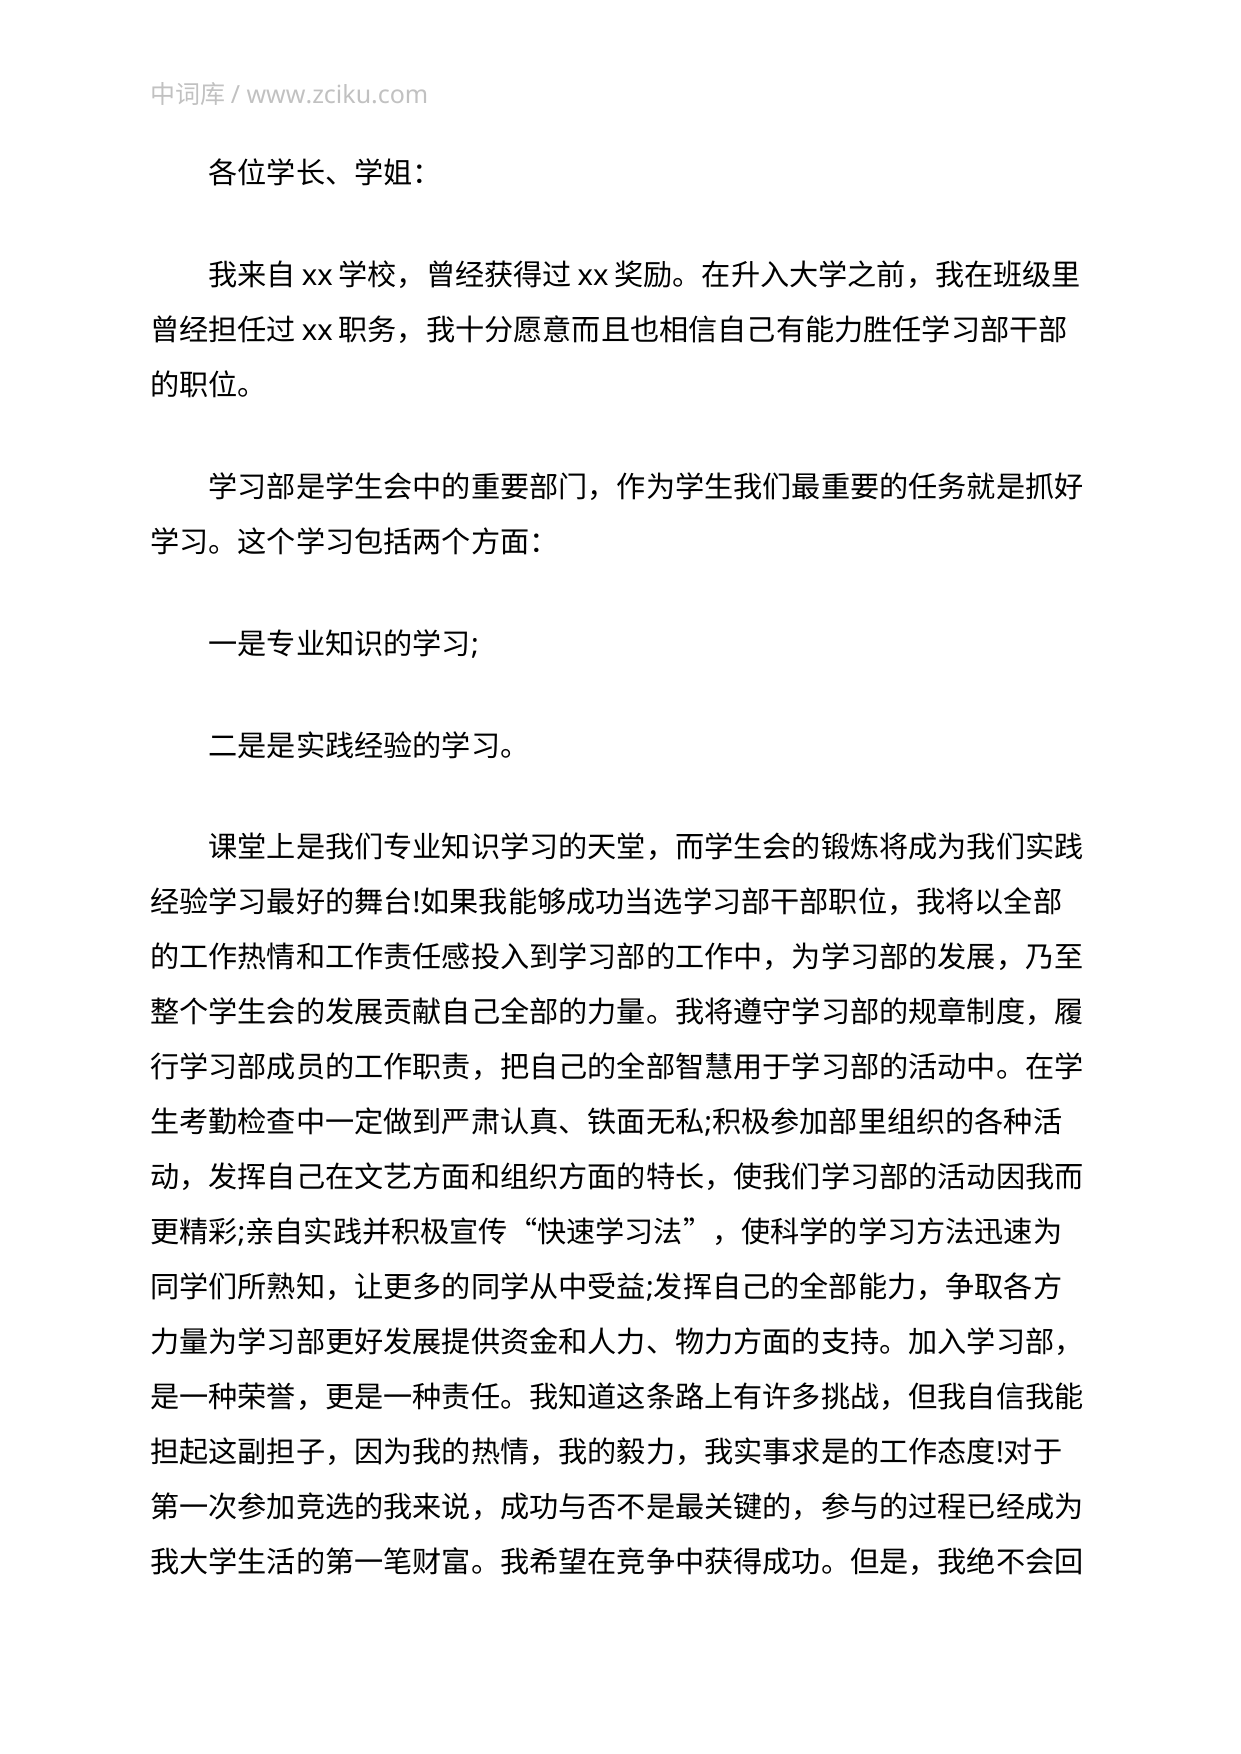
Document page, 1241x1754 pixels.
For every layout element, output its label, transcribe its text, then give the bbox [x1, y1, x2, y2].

text 二是是实践经验的学习。 [150, 722, 1090, 764]
text 学习部是学生会中的重要部门，作为学生我们最重要的任务就是抓好学习。这个学习包括两个方面： [150, 463, 1090, 561]
text 各位学长、学姐： [150, 150, 1090, 192]
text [150, 824, 1090, 1580]
text 一是专业知识的学习; [150, 620, 1090, 663]
text 我来自xx学校，曾经获得过xx奖励。在升入大学之前，我在班级里曾经担任过xx职务，我十分愿意而且也相信自己有能力胜任学习部干部的职位。 [150, 252, 1090, 404]
